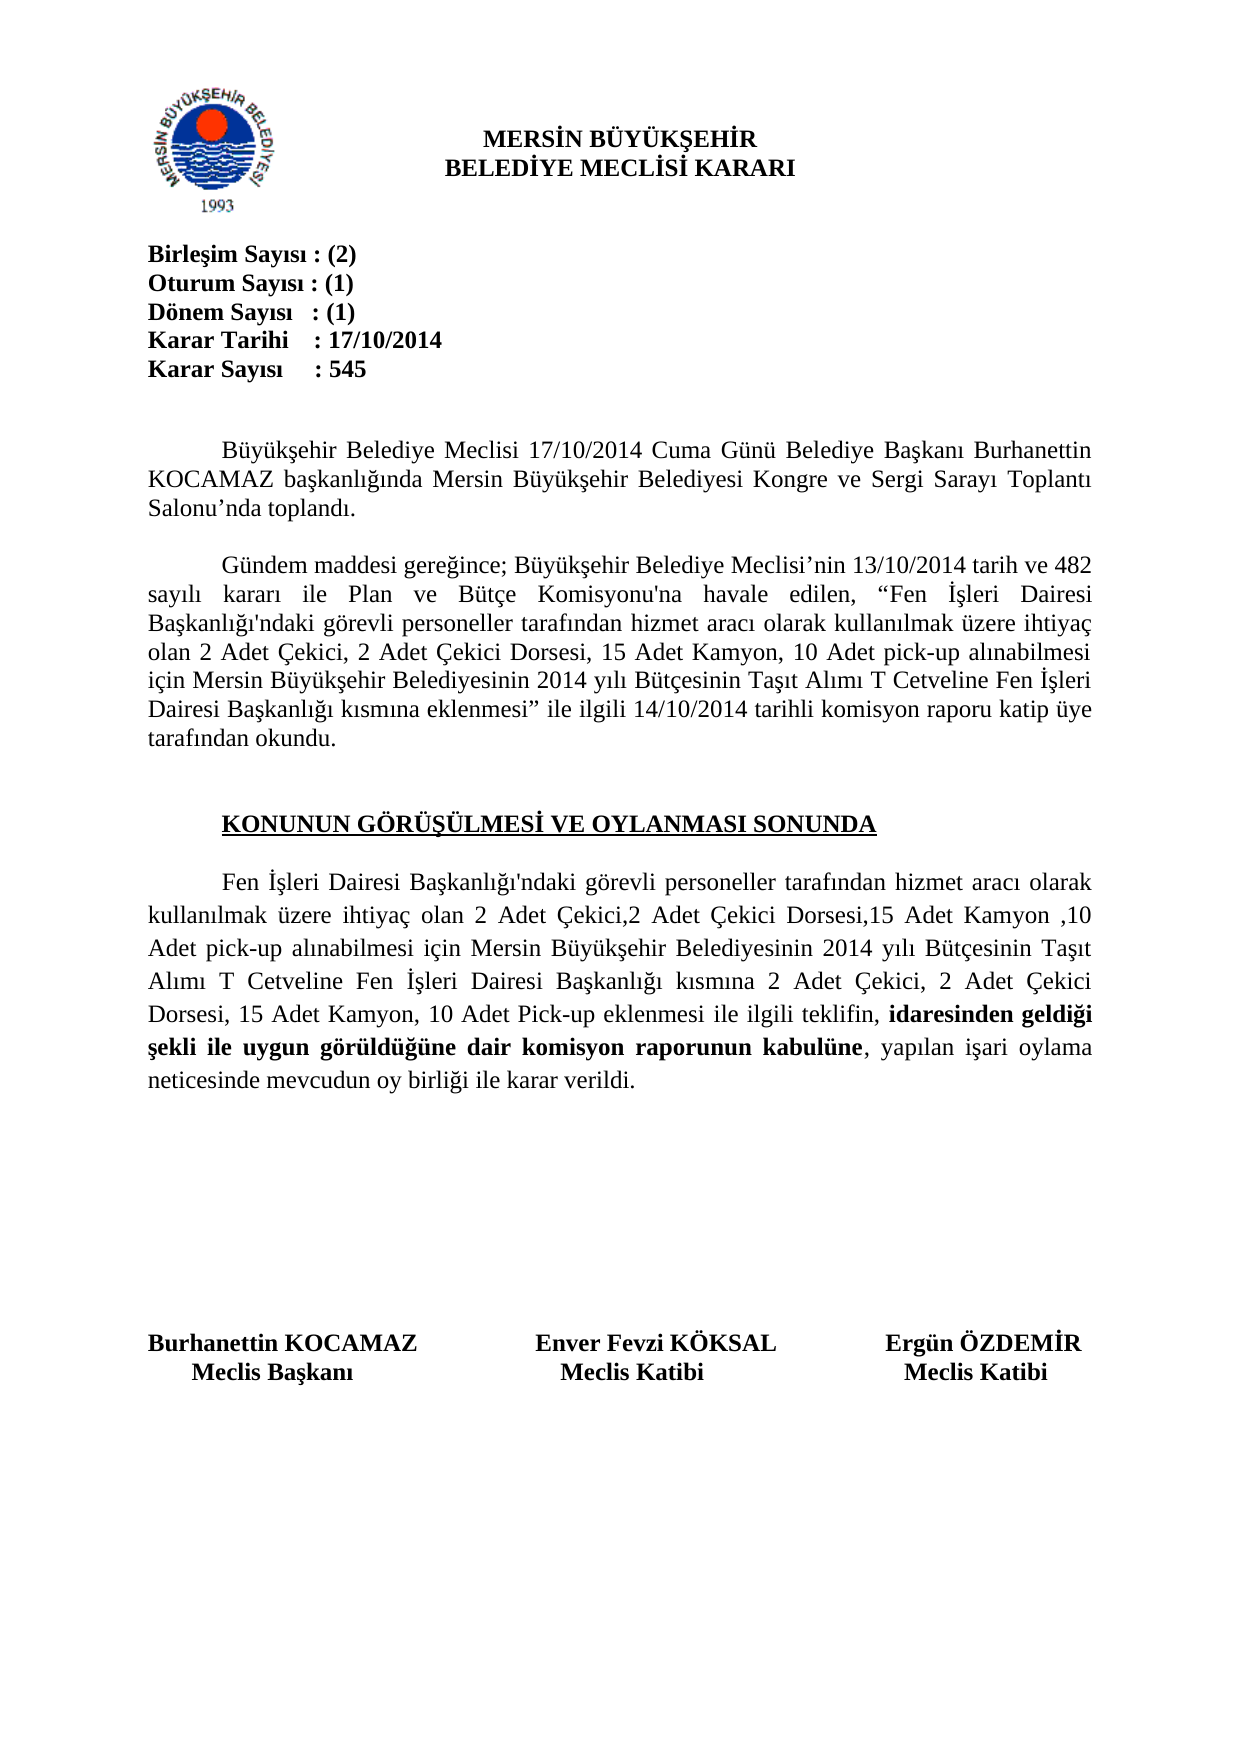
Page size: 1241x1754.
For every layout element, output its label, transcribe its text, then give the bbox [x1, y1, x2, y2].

text Büyükşehir Belediye Meclisi 17/10/2014 Cuma Günü Belediye Başkanı Burhanettin KOCAMAZ başkanlığında Mersin Büyükşehir Belediyesi Kongre ve Sergi Sarayı Toplantı Salonu’nda toplandı. [148, 436, 1092, 522]
text Gündem maddesi gereğince; Büyükşehir Belediye Meclisi’nin 13/10/2014 tarih ve 482 sayılı kararı ile Plan ve Bütçe Komisyonu'na havale edilen, “Fen İşleri Dairesi Başkanlığı'ndaki görevli personeller tarafından hizmet aracı olarak kullanılmak üzere ihtiyaç olan 2 Adet Çekici, 2 Adet Çekici Dorsesi, 15 Adet Kamyon, 10 Adet pick-up alınabilmesi için Mersin Büyükşehir Belediyesinin 2014 yılı Bütçesinin Taşıt Alımı T Cetveline Fen İşleri Dairesi Başkanlığı kısmına eklenmesi” ile ilgili 14/10/2014 tarihli komisyon raporu katip üye tarafından okundu. [148, 551, 1092, 752]
text KONUNUN GÖRÜŞÜLMESİ VE OYLANMASI SONUNDA [148, 809, 1092, 838]
subtitle Oturum Sayısı : (1) [148, 268, 1092, 297]
text MERSİN BÜYÜKŞEHİR [283, 124, 1092, 153]
picture [147, 86, 283, 218]
text BELEDİYE MECLİSİ KARARI [283, 153, 1092, 182]
text Dönem Sayısı : (1) [148, 297, 1092, 325]
subtitle Birleşim Sayısı : (2) [148, 239, 1092, 268]
subtitle Karar Tarihi : 17/10/2014 [148, 325, 1092, 354]
text Meclis Başkanı Meclis Katibi Meclis Katibi [148, 1357, 1092, 1386]
text Burhanettin KOCAMAZ Enver Fevzi KÖKSAL Ergün ÖZDEMİR [148, 1328, 1092, 1357]
text Fen İşleri Dairesi Başkanlığı'ndaki görevli personeller tarafından hizmet aracı olarak kullanılmak üzere ihtiyaç olan 2 Adet Çekici,2 Adet Çekici Dorsesi,15 Adet Kamyon ,10 Adet pick-up alınabilmesi için Mersin Büyükşehir Belediyesinin 2014 yılı Bütçesinin Taşıt Alımı T Cetveline Fen İşleri Dairesi Başkanlığı kısmına 2 Adet Çekici, 2 Adet Çekici Dorsesi, 15 Adet Kamyon, 10 Adet Pick-up eklenmesi ile ilgili teklifin, idaresinden geldiği şekli ile uygun görüldüğüne dair komisyon raporunun kabulüne, yapılan işari oylama neticesinde mevcudun oy birliği ile karar verildi. [148, 867, 1092, 1094]
subtitle Karar Sayısı : 545 [148, 354, 1092, 412]
